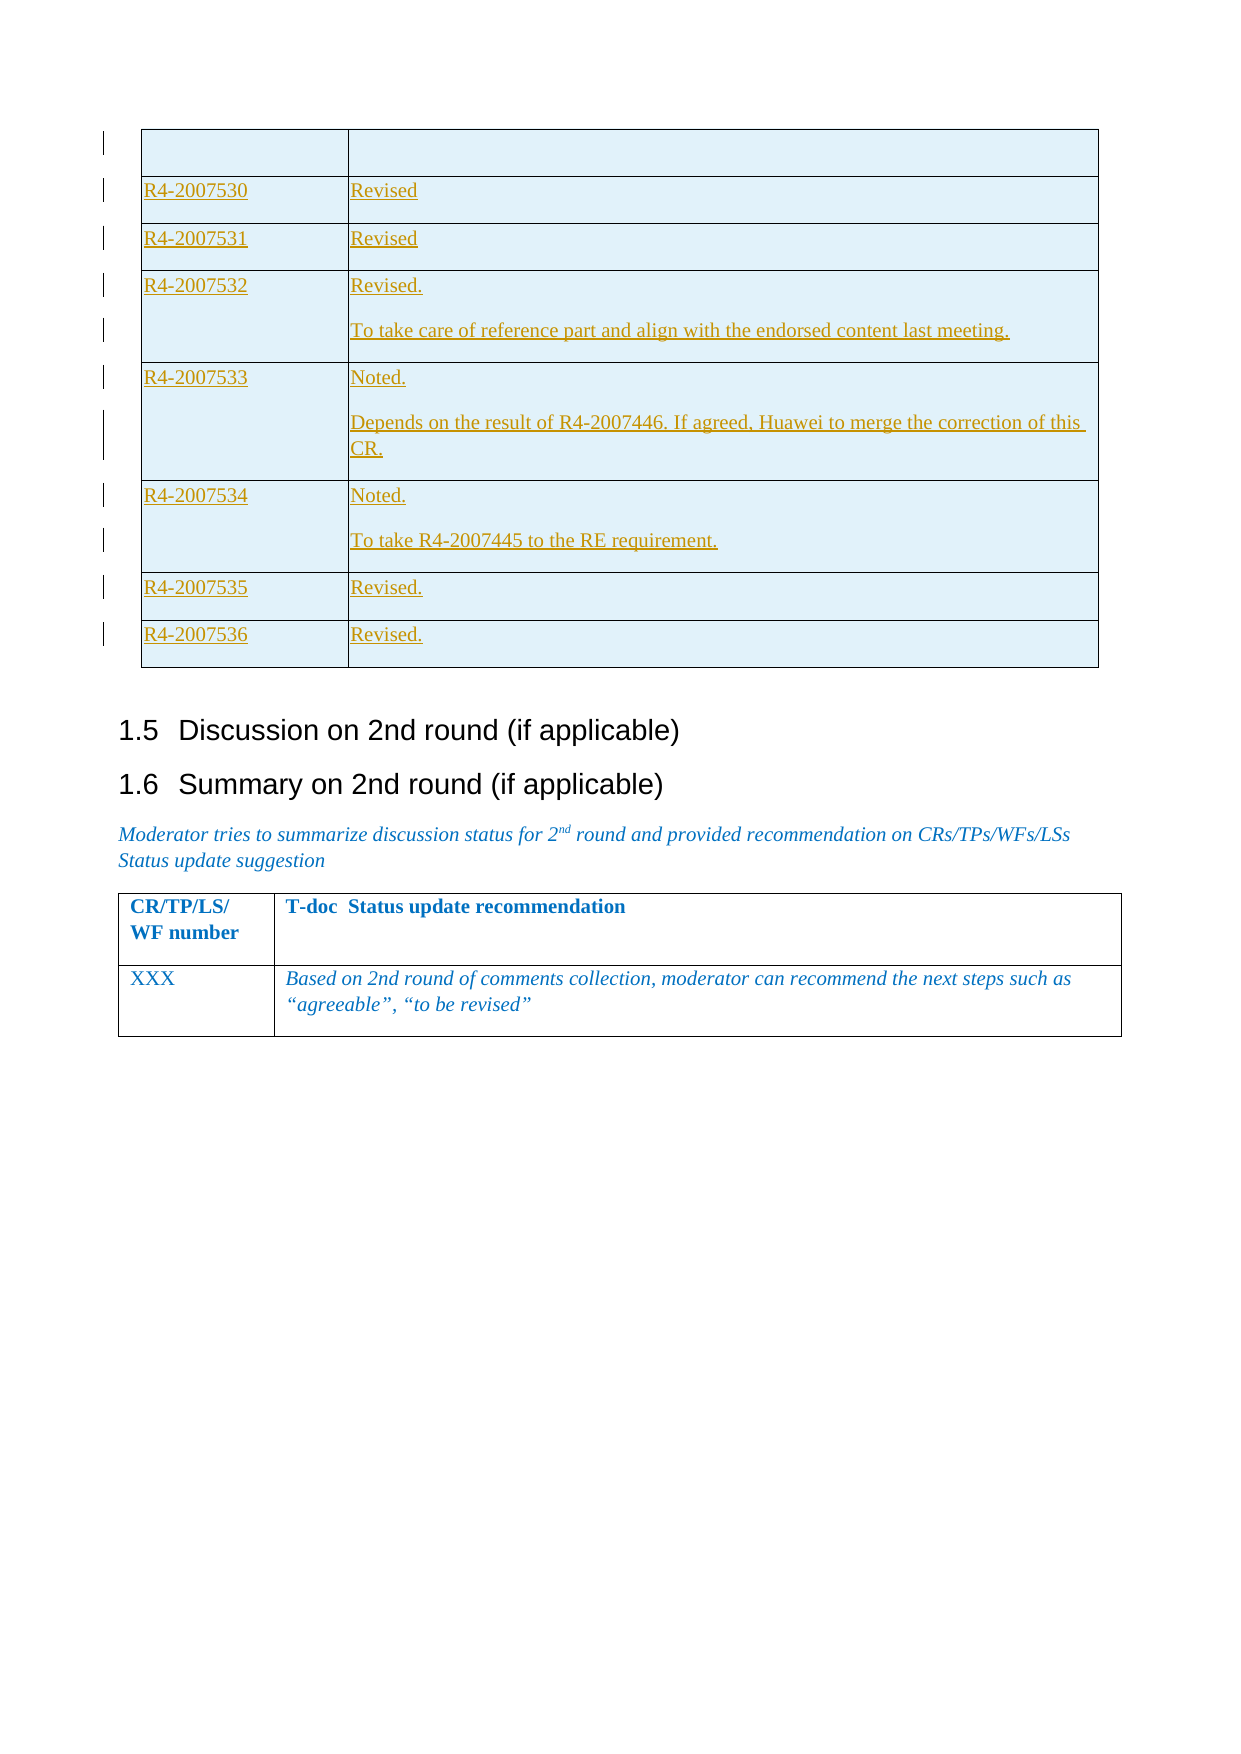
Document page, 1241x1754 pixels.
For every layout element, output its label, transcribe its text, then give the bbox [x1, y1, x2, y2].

table_header CR/TP/LS/WF number [119, 894, 274, 964]
table_cell Based on 2nd round of comments collection, moderator can recommend the next steps such as “agreeable”, “to be revised” [275, 966, 1121, 1036]
subtitle Summary on 2nd round (if applicable) [118, 767, 1122, 801]
table_header T-doc Status update recommendation [275, 894, 1121, 964]
table_cell XXX [119, 966, 274, 1036]
text Moderator tries to summarize discussion status for 2nd round and provided recommendation on CRs/TPs/WFs/LSs Status update suggestion [118, 822, 1122, 872]
subtitle Discussion on 2nd round (if applicable) [118, 712, 1122, 746]
